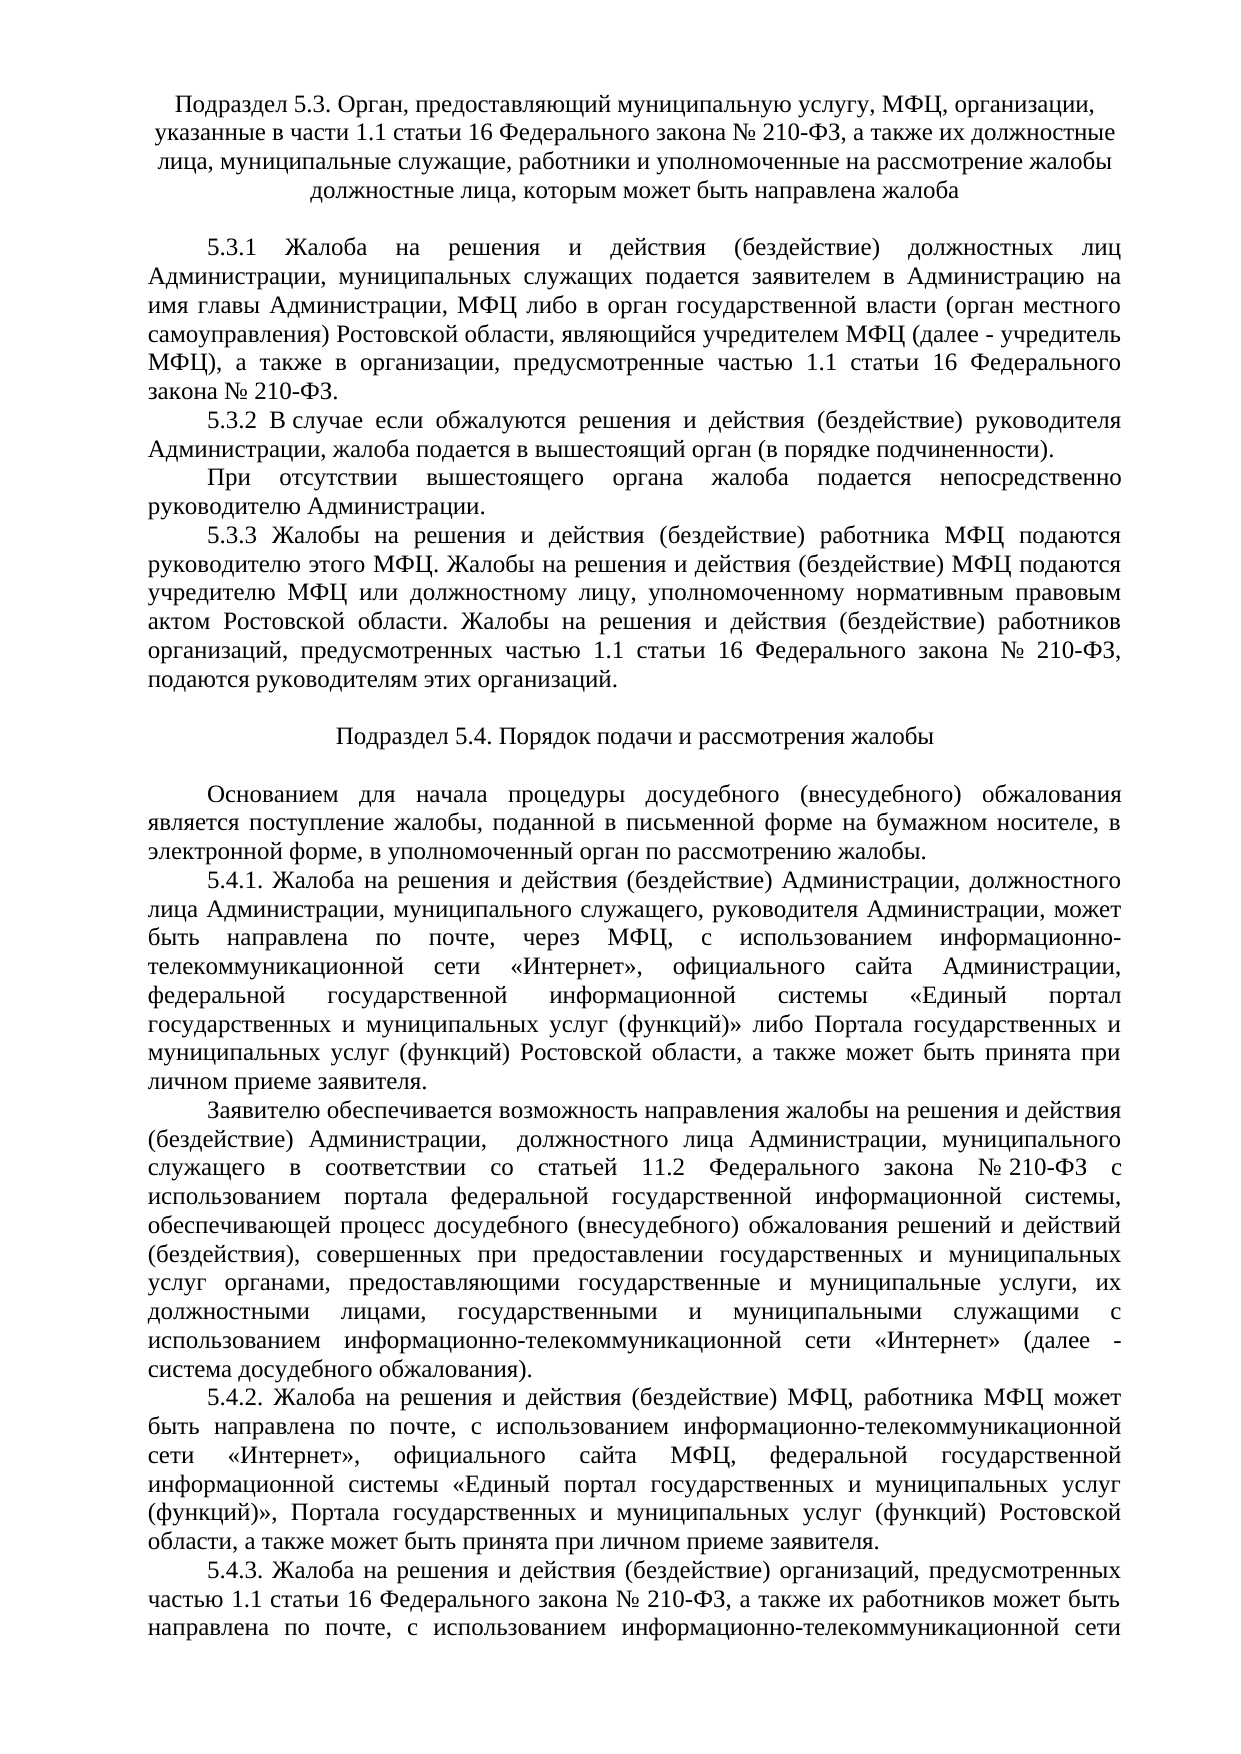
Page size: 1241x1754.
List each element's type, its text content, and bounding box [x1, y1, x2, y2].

text Основанием для начала процедуры досудебного (внесудебного) обжалования является поступление жалобы, поданной в письменной форме на бумажном носителе, в электронной форме, в уполномоченный орган по рассмотрению жалобы. [148, 779, 1122, 865]
text 5.3.2 В случае если обжалуются решения и действия (бездействие) руководителя Администрации, жалоба подается в вышестоящий орган (в порядке подчиненности). [148, 405, 1122, 462]
text Подраздел 5.3. Орган, предоставляющий муниципальную услугу, МФЦ, организации, указанные в части 1.1 статьи 16 Федерального закона № 210-ФЗ, а также их должностные лица, муниципальные служащие, работники и уполномоченные на рассмотрение жалобы должностные лица, которым может быть направлена жалоба [148, 89, 1122, 204]
text 5.3.1 Жалоба на решения и действия (бездействие) должностных лиц Администрации, муниципальных служащих подается заявителем в Администрацию на имя главы Администрации, МФЦ либо в орган государственной власти (орган местного самоуправления) Ростовской области, являющийся учредителем МФЦ (далее - учредитель МФЦ), а также в организации, предусмотренные частью 1.1 статьи 16 Федерального закона № 210-ФЗ. [148, 232, 1122, 405]
text Подраздел 5.4. Порядок подачи и рассмотрения жалобы [148, 721, 1122, 750]
text 5.4.1. Жалоба на решения и действия (бездействие) Администрации, должностного лица Администрации, муниципального служащего, руководителя Администрации, может быть направлена по почте, через МФЦ, с использованием информационно-телекоммуникационной сети «Интернет», официального сайта Администрации, федеральной государственной информационной системы «Единый портал государственных и муниципальных услуг (функций)» либо Портала государственных и муниципальных услуг (функций) Ростовской области, а также может быть принята при личном приеме заявителя. [148, 865, 1122, 1095]
text При отсутствии вышестоящего органа жалоба подается непосредственно руководителю Администрации. [148, 462, 1122, 520]
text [148, 1555, 1122, 1641]
text Заявителю обеспечивается возможность направления жалобы на решения и действия (бездействие) Администрации, должностного лица Администрации, муниципального служащего в соответствии со статьей 11.2 Федерального закона № 210-ФЗ с использованием портала федеральной государственной информационной системы, обеспечивающей процесс досудебного (внесудебного) обжалования решений и действий (бездействия), совершенных при предоставлении государственных и муниципальных услуг органами, предоставляющими государственные и муниципальные услуги, их должностными лицами, государственными и муниципальными служащими с использованием информационно-телекоммуникационной сети «Интернет» (далее - система досудебного обжалования). [148, 1095, 1122, 1382]
text 5.4.2. Жалоба на решения и действия (бездействие) МФЦ, работника МФЦ может быть направлена по почте, с использованием информационно-телекоммуникационной сети «Интернет», официального сайта МФЦ, федеральной государственной информационной системы «Единый портал государственных и муниципальных услуг (функций)», Портала государственных и муниципальных услуг (функций) Ростовской области, а также может быть принята при личном приеме заявителя. [148, 1382, 1122, 1555]
text 5.3.3 Жалобы на решения и действия (бездействие) работника МФЦ подаются руководителю этого МФЦ. Жалобы на решения и действия (бездействие) МФЦ подаются учредителю МФЦ или должностному лицу, уполномоченному нормативным правовым актом Ростовской области. Жалобы на решения и действия (бездействие) работников организаций, предусмотренных частью 1.1 статьи 16 Федерального закона № 210-ФЗ, подаются руководителям этих организаций. [148, 520, 1122, 692]
